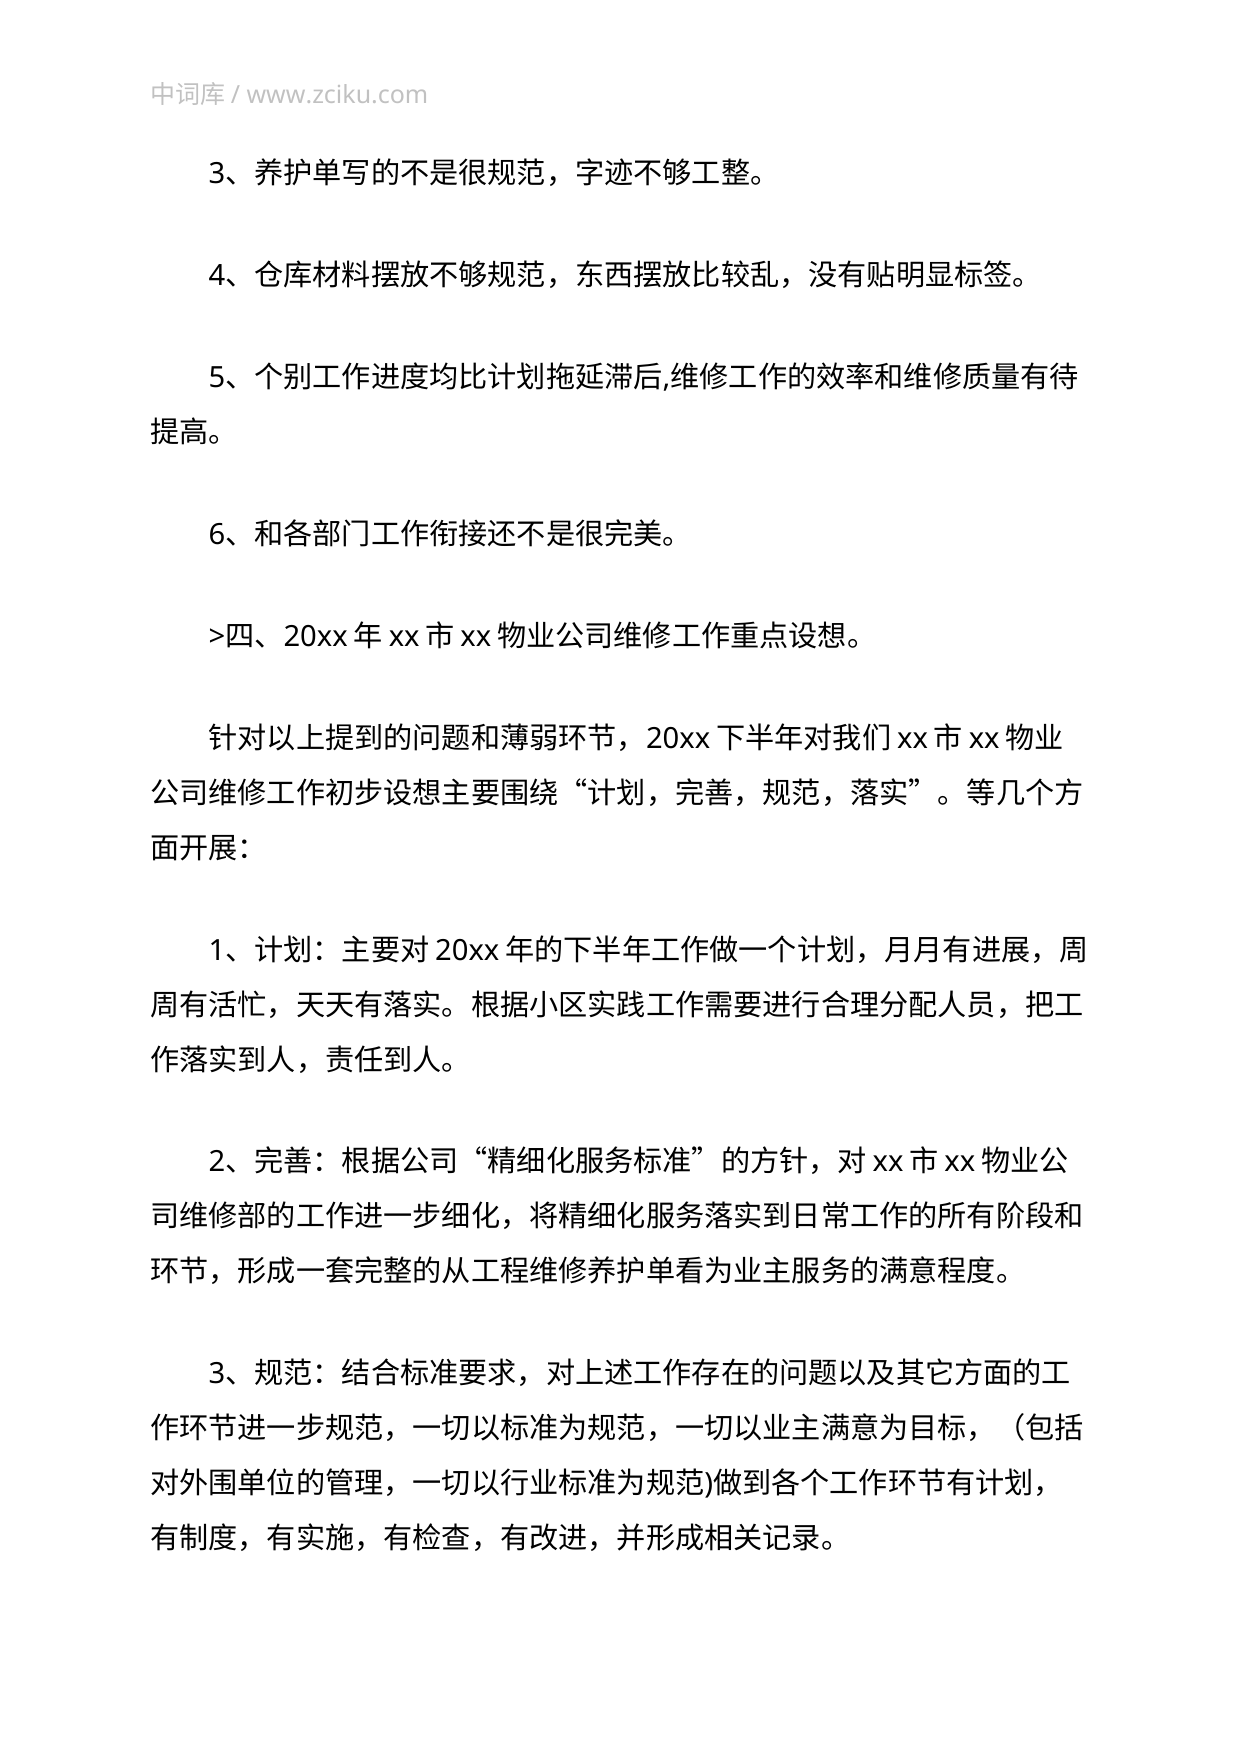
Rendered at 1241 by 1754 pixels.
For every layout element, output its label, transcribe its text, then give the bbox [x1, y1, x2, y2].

text 3、规范：结合标准要求，对上述工作存在的问题以及其它方面的工作环节进一步规范，一切以标准为规范，一切以业主满意为目标，（包括对外围单位的管理，一切以行业标准为规范)做到各个工作环节有计划，有制度，有实施，有检查，有改进，并形成相关记录。 [150, 1350, 1090, 1557]
text 4、仓库材料摆放不够规范，东西摆放比较乱，没有贴明显标签。 [150, 252, 1090, 294]
text >四、20xx年xx市xx物业公司维修工作重点设想。 [150, 613, 1090, 655]
text 2、完善：根据公司“精细化服务标准”的方针，对xx市xx物业公司维修部的工作进一步细化，将精细化服务落实到日常工作的所有阶段和环节，形成一套完整的从工程维修养护单看为业主服务的满意程度。 [150, 1138, 1090, 1290]
text 3、养护单写的不是很规范，字迹不够工整。 [150, 150, 1090, 192]
text 1、计划：主要对20xx年的下半年工作做一个计划，月月有进展，周周有活忙，天天有落实。根据小区实践工作需要进行合理分配人员，把工作落实到人，责任到人。 [150, 926, 1090, 1078]
text 6、和各部门工作衔接还不是很完美。 [150, 511, 1090, 553]
text 5、个别工作进度均比计划拖延滞后,维修工作的效率和维修质量有待提高。 [150, 354, 1090, 451]
text 针对以上提到的问题和薄弱环节，20xx下半年对我们xx市xx物业公司维修工作初步设想主要围绕“计划，完善，规范，落实”。等几个方面开展： [150, 715, 1090, 867]
